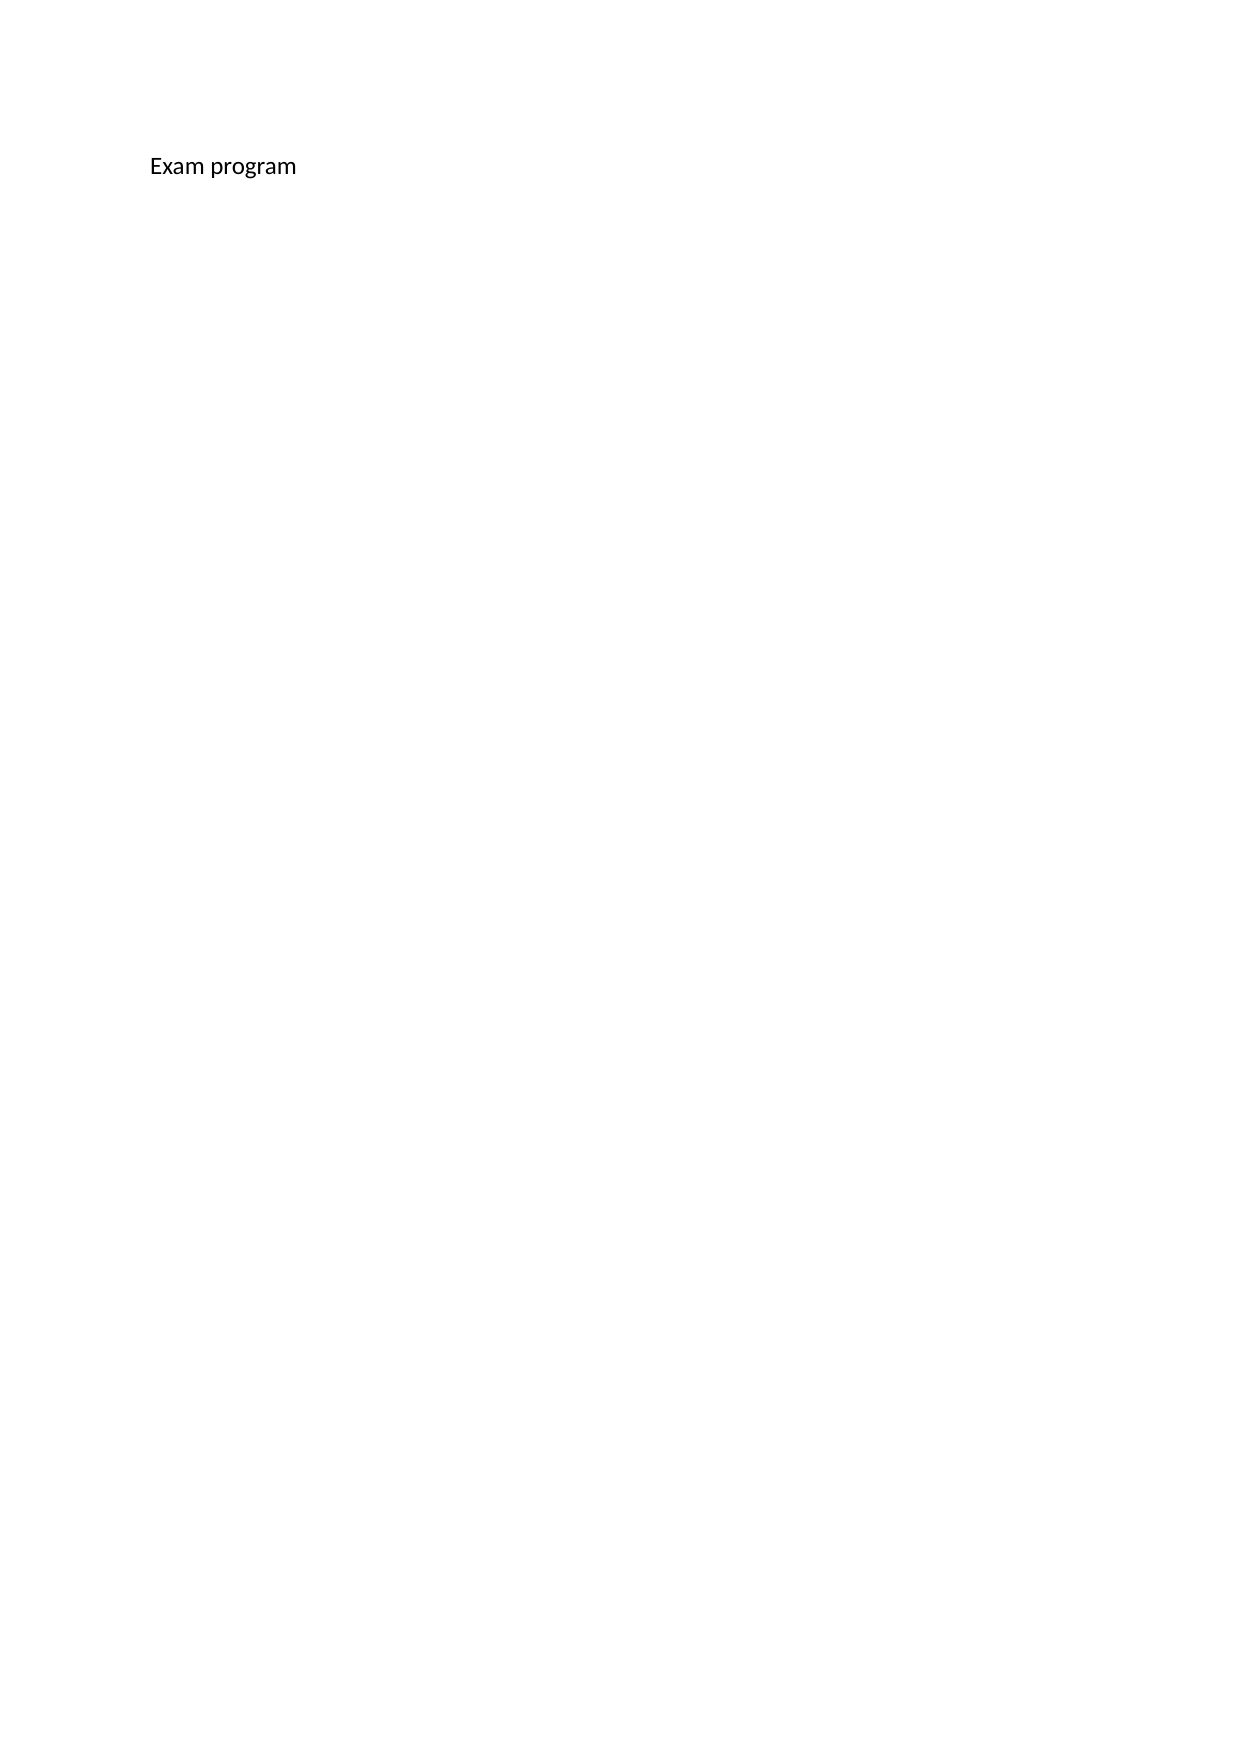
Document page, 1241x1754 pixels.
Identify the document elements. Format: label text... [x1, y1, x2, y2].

text Exam program [150, 150, 1090, 181]
